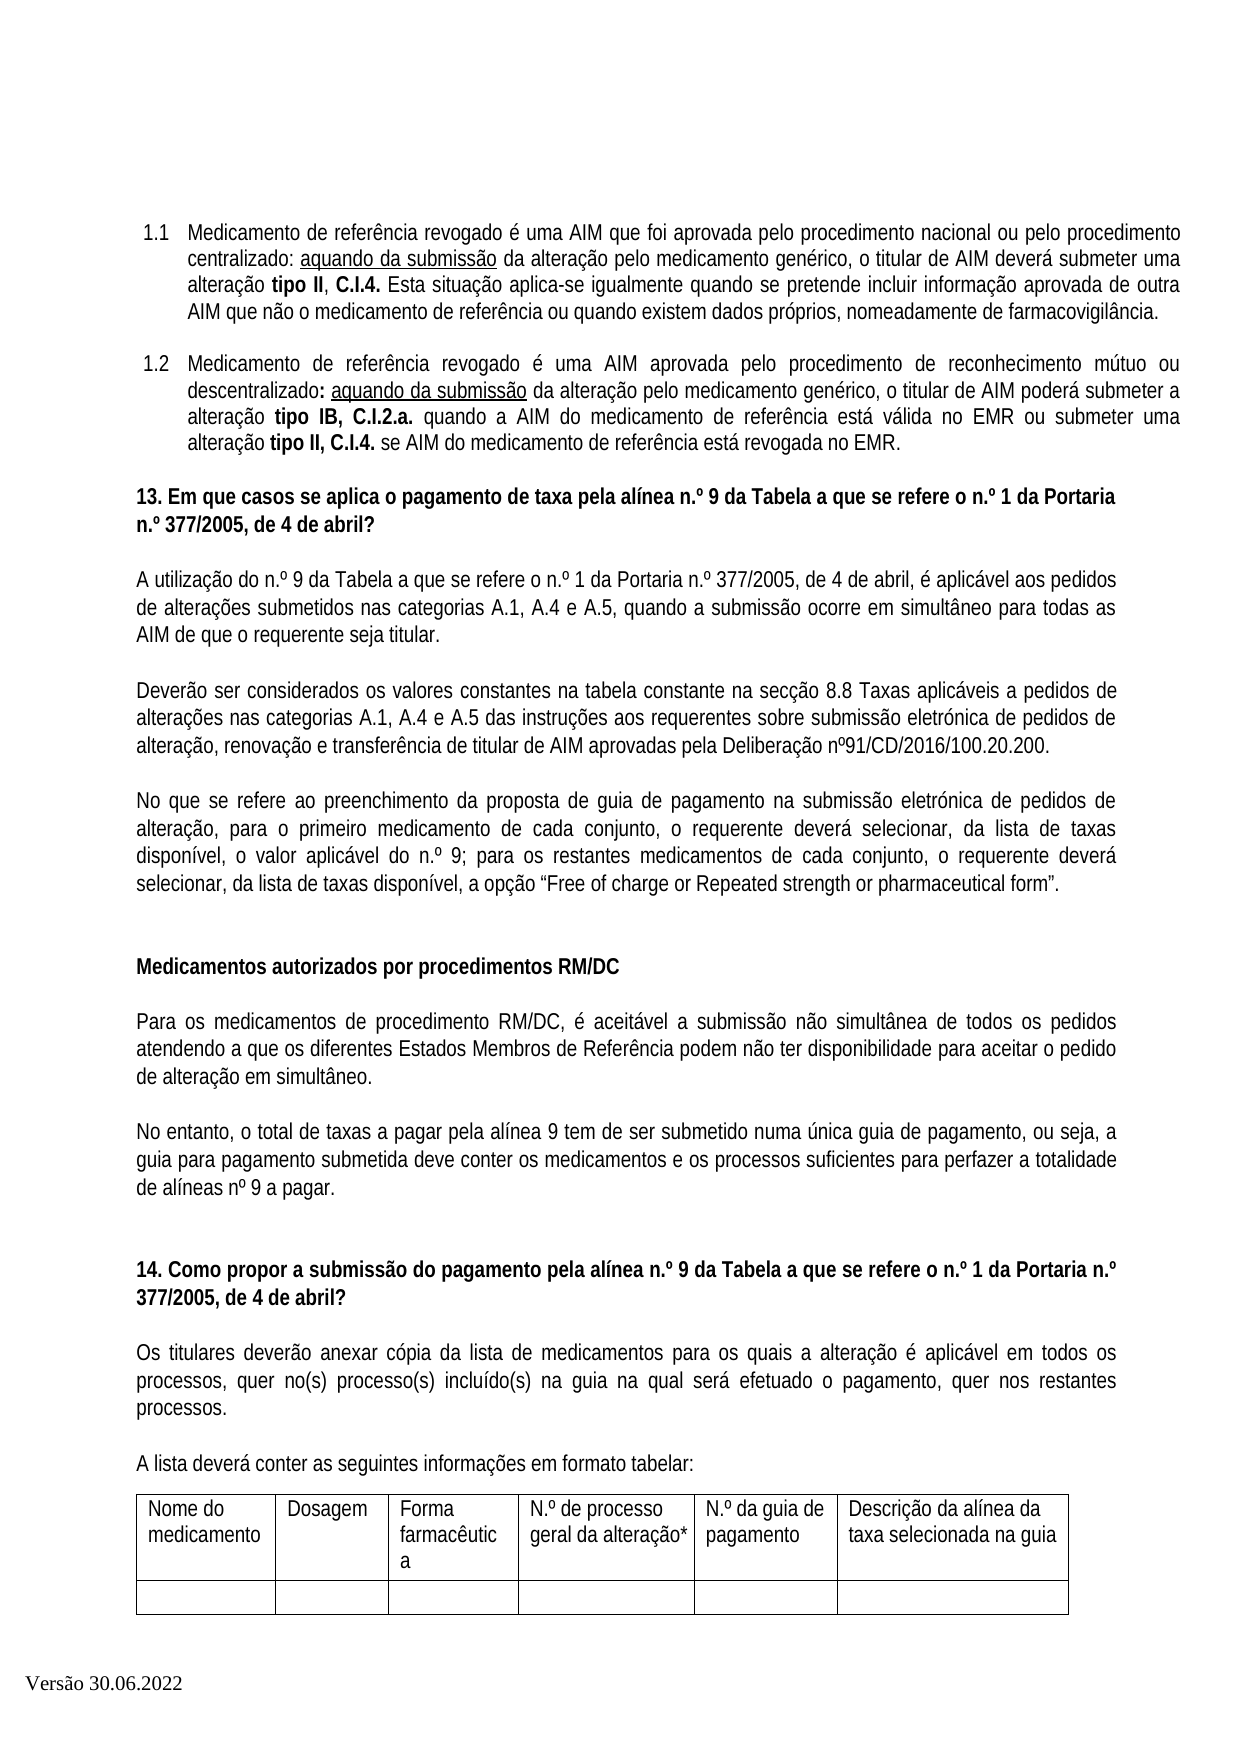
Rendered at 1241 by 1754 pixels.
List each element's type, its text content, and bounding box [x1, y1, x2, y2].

table_cell [389, 1581, 518, 1614]
table_header Descrição da alínea da taxa selecionada na guia [838, 1495, 1068, 1580]
list Medicamento de referência revogado é uma AIM que foi aprovada pelo procedimento nacional ou pelo procedimento centralizado: aquando da submissão da alteração pelo medicamento genérico, o titular de AIM deverá submeter uma alteração tipo II, C.I.4. Esta situação aplica-se igualmente quando se pretende incluir informação aprovada de outra AIM que não o medicamento de referência ou quando existem dados próprios, nomeadamente de farmacovigilância. [143, 218, 1181, 324]
table_header Dosagem [276, 1495, 388, 1580]
list No que se refere ao preenchimento da proposta de guia de pagamento na submissão eletrónica de pedidos de alteração, para o primeiro medicamento de cada conjunto, o requerente deverá selecionar, da lista de taxas disponível, o valor aplicável do n.º 9; para os restantes medicamentos de cada conjunto, o requerente deverá selecionar, da lista de taxas disponível, a opção “Free of charge or Repeated strength or pharmaceutical form”. [136, 787, 1117, 896]
list Os titulares deverão anexar cópia da lista de medicamentos para os quais a alteração é aplicável em todos os processos, quer no(s) processo(s) incluído(s) na guia na qual será efetuado o pagamento, quer nos restantes processos. [136, 1339, 1117, 1421]
list No entanto, o total de taxas a pagar pela alínea 9 tem de ser submetido numa única guia de pagamento, ou seja, a guia para pagamento submetida deve conter os medicamentos e os processos suficientes para perfazer a totalidade de alíneas nº 9 a pagar. [136, 1118, 1117, 1200]
list 14. Como propor a submissão do pagamento pela alínea n.º 9 da Tabela a que se refere o n.º 1 da Portaria n.º 377/2005, de 4 de abril? [136, 1256, 1117, 1310]
list A lista deverá conter as seguintes informações em formato tabelar: [136, 1449, 1117, 1476]
list A utilização do n.º 9 da Tabela a que se refere o n.º 1 da Portaria n.º 377/2005, de 4 de abril, é aplicável aos pedidos de alterações submetidos nas categorias A.1, A.4 e A.5, quando a submissão ocorre em simultâneo para todas as AIM de que o requerente seja titular. [136, 566, 1117, 648]
table_cell [838, 1581, 1068, 1614]
table_header N.º de processo geral da alteração* [519, 1495, 694, 1580]
list Para os medicamentos de procedimento RM/DC, é aceitável a submissão não simultânea de todos os pedidos atendendo a que os diferentes Estados Membros de Referência podem não ter disponibilidade para aceitar o pedido de alteração em simultâneo. [136, 1008, 1117, 1089]
table_header Nome do medicamento [137, 1495, 275, 1580]
table_cell [137, 1581, 275, 1614]
table_header Forma farmacêutica [389, 1495, 518, 1580]
table_header N.º da guia de pagamento [695, 1495, 837, 1580]
table_cell [519, 1581, 694, 1614]
list 13. Em que casos se aplica o pagamento de taxa pela alínea n.º 9 da Tabela a que se refere o n.º 1 da Portaria n.º 377/2005, de 4 de abril? [136, 483, 1117, 537]
list Medicamentos autorizados por procedimentos RM/DC [136, 953, 1117, 979]
list Deverão ser considerados os valores constantes na tabela constante na secção 8.8 Taxas aplicáveis a pedidos de alterações nas categorias A.1, A.4 e A.5 das instruções aos requerentes sobre submissão eletrónica de pedidos de alteração, renovação e transferência de titular de AIM aprovadas pela Deliberação nº91/CD/2016/100.20.200. [136, 677, 1117, 758]
list Medicamento de referência revogado é uma AIM aprovada pelo procedimento de reconhecimento mútuo ou descentralizado: aquando da submissão da alteração pelo medicamento genérico, o titular de AIM poderá submeter a alteração tipo IB, C.I.2.a. quando a AIM do medicamento de referência está válida no EMR ou submeter uma alteração tipo II, C.I.4. se AIM do medicamento de referência está revogada no EMR. [143, 350, 1181, 456]
table_cell [695, 1581, 837, 1614]
table_cell [276, 1581, 388, 1614]
